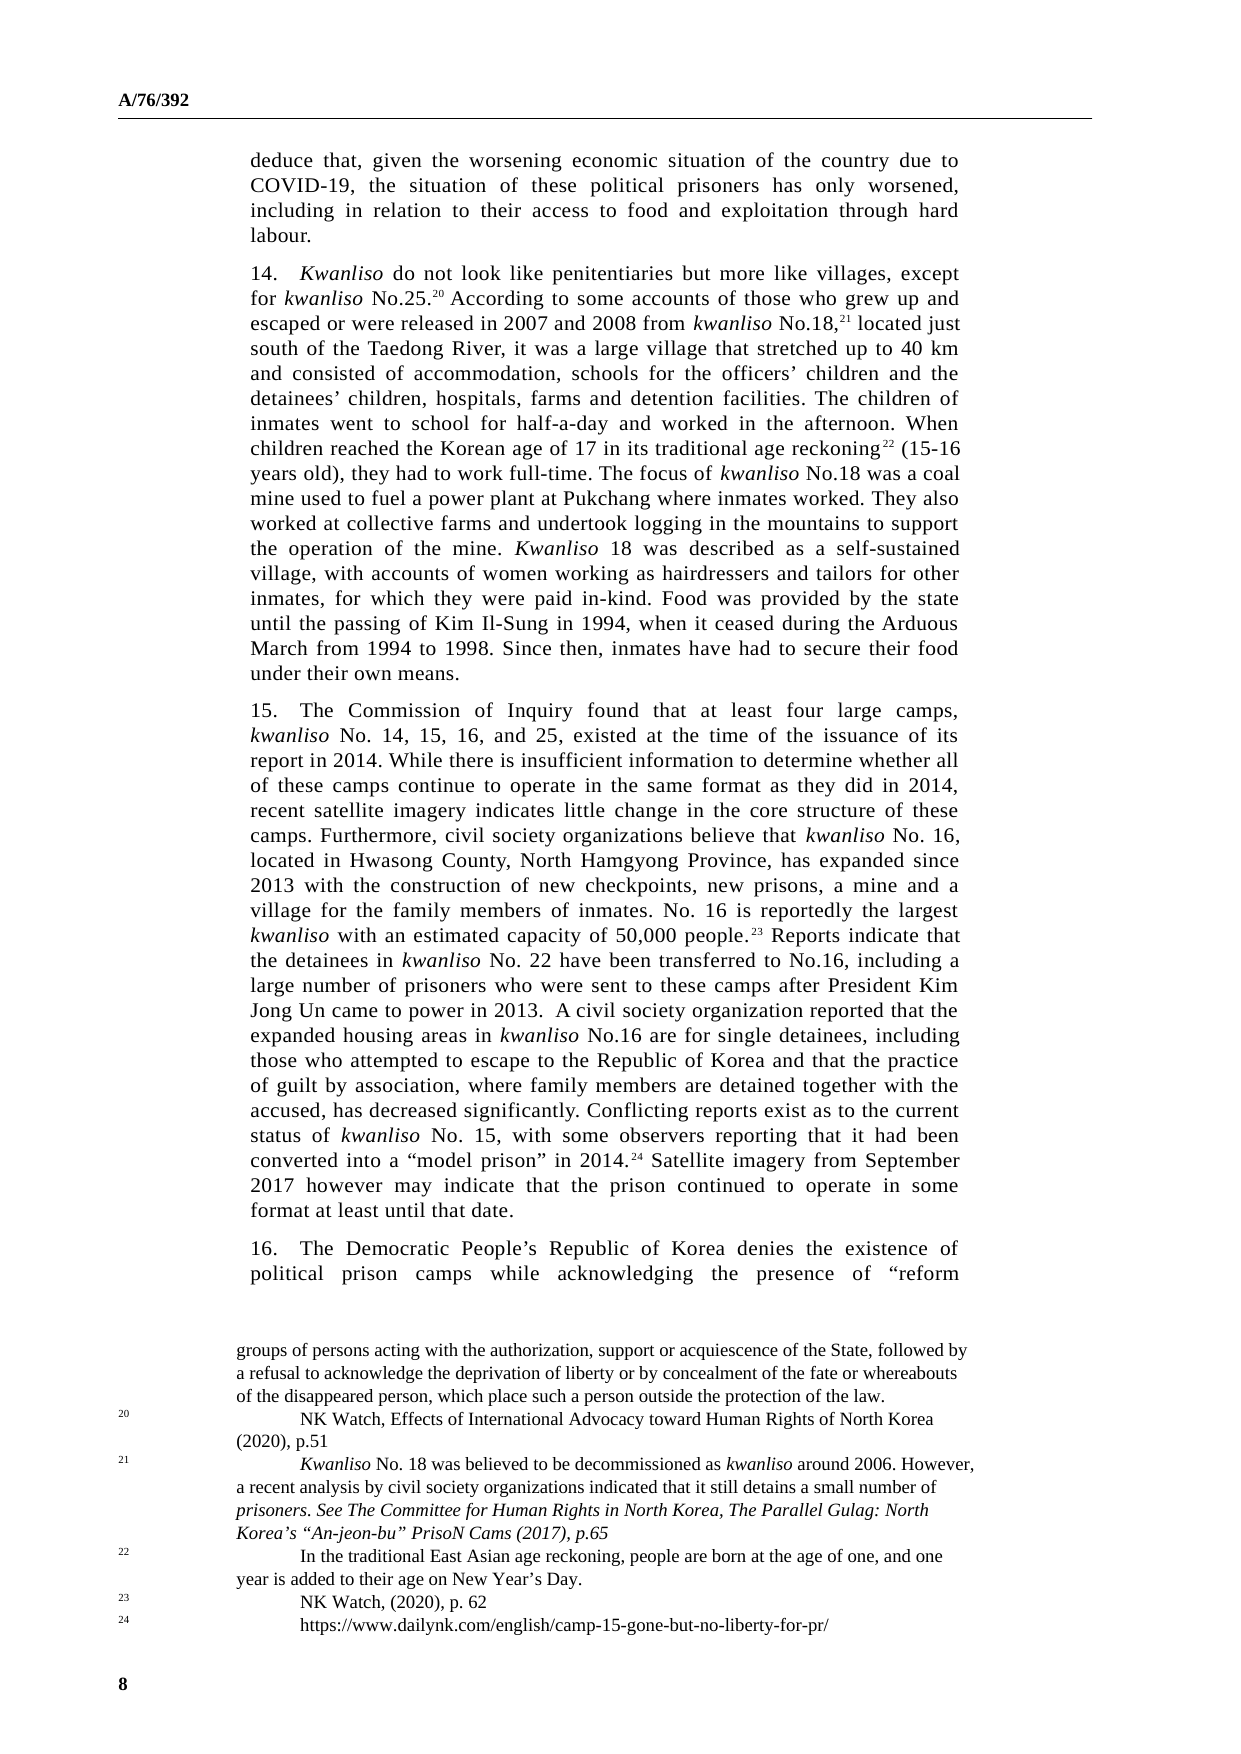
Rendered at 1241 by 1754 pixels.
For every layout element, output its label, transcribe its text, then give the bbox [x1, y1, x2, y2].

text 15. The Commission of Inquiry found that at least four large camps, kwanliso No. 14, 15, 16, and 25, existed at the time of the issuance of its report in 2014. While there is insufficient information to determine whether all of these camps continue to operate in the same format as they did in 2014, recent satellite imagery indicates little change in the core structure of these camps. Furthermore, civil society organizations believe that kwanliso No. 16, located in Hwasong County, North Hamgyong Province, has expanded since 2013 with the construction of new checkpoints, new prisons, a mine and a village for the family members of inmates. No. 16 is reportedly the largest kwanliso with an estimated capacity of 50,000 people. Reports indicate that the detainees in kwanliso No. 22 have been transferred to No.16, including a large number of prisoners who were sent to these camps after President Kim Jong Un came to power in 2013. A civil society organization reported that the expanded housing areas in kwanliso No.16 are for single detainees, including those who attempted to escape to the Republic of Korea and that the practice of guilt by association, where family members are detained together with the accused, has decreased significantly. Conflicting reports exist as to the current status of kwanliso No. 15, with some observers reporting that it had been converted into a “model prison” in 2014. Satellite imagery from September 2017 however may indicate that the prison continued to operate in some format at least until that date. [250, 698, 961, 1223]
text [250, 1235, 961, 1285]
text 14. Kwanliso do not look like penitentiaries but more like villages, except for kwanliso No.25. According to some accounts of those who grew up and escaped or were released in 2007 and 2008 from kwanliso No.18, located just south of the Taedong River, it was a large village that stretched up to 40 km and consisted of accommodation, schools for the officers’ children and the detainees’ children, hospitals, farms and detention facilities. The children of inmates went to school for half-a-day and worked in the afternoon. When children reached the Korean age of 17 in its traditional age reckoning (15-16 years old), they had to work full-time. The focus of kwanliso No.18 was a coal mine used to fuel a power plant at Pukchang where inmates worked. They also worked at collective farms and undertook logging in the mountains to support the operation of the mine. Kwanliso 18 was described as a self-sustained village, with accounts of women working as hairdressers and tailors for other inmates, for which they were paid in-kind. Food was provided by the state until the passing of Kim Il-Sung in 1994, when it ceased during the Arduous March from 1994 to 1998. Since then, inmates have had to secure their food under their own means. [250, 260, 961, 685]
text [250, 148, 961, 248]
